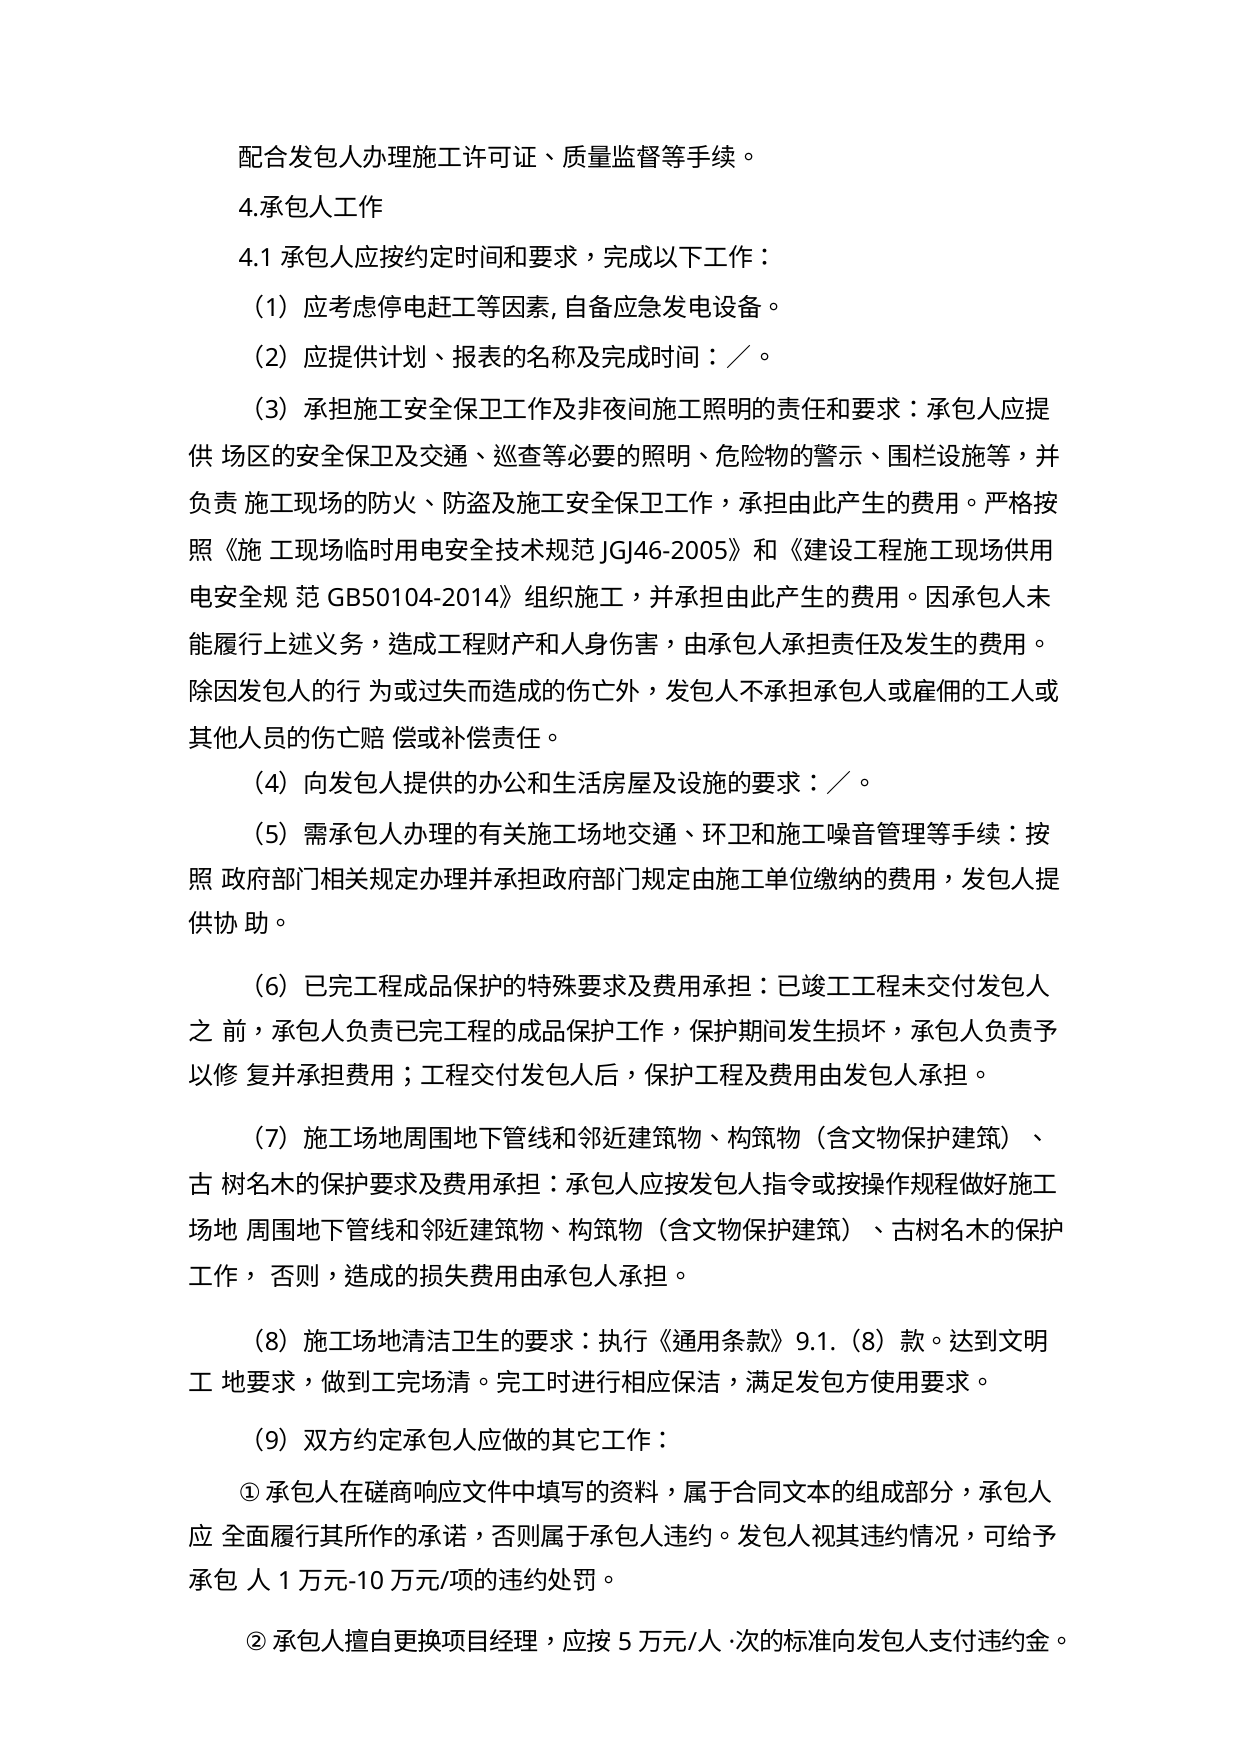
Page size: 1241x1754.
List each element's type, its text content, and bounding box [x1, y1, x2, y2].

text （9）双方约定承包人应做的其它工作： [239, 1424, 1076, 1456]
text （6）已完工程成品保护的特殊要求及费用承担：已竣工工程未交付发包人之 前，承包人负责已完工程的成品保护工作，保护期间发生损坏，承包人负责予以修 复并承担费用；工程交付发包人后，保护工程及费用由发包人承担。 [189, 969, 1067, 1092]
text （7）施工场地周围地下管线和邻近建筑物、构筑物（含文物保护建筑）、古 树名木的保护要求及费用承担：承包人应按发包人指令或按操作规程做好施工场地 周围地下管线和邻近建筑物、构筑物（含文物保护建筑）、古树名木的保护工作， 否则，造成的损失费用由承包人承担。 [188, 1121, 1073, 1292]
text 配合发包人办理施工许可证、质量监督等手续。 [238, 142, 1076, 173]
text ②承包人擅自更换项目经理，应按 5 万元/人 ·次的标准向发包人支付违约金。 [186, 1626, 1076, 1657]
text （3）承担施工安全保卫工作及非夜间施工照明的责任和要求：承包人应提供 场区的安全保卫及交通、巡查等必要的照明、危险物的警示、围栏设施等，并负责 施工现场的防火、防盗及施工安全保卫工作，承担由此产生的费用。严格按照《施 工现场临时用电安全技术规范 JGJ46-2005》和《建设工程施工现场供用电安全规 范 GB50104-2014》组织施工，并承担由此产生的费用。因承包人未能履行上述义务，造成工程财产和人身伤害，由承包人承担责任及发生的费用。除因发包人的行 为或过失而造成的伤亡外，发包人不承担承包人或雇佣的工人或其他人员的伤亡赔 偿或补偿责任。 [188, 392, 1067, 754]
text （4）向发包人提供的办公和生活房屋及设施的要求：／。 [239, 767, 1076, 798]
text （2）应提供计划、报表的名称及完成时间：／。 [239, 342, 1076, 372]
text 4.承包人工作 [238, 192, 1076, 223]
text （8）施工场地清洁卫生的要求：执行《通用条款》9.1.（8）款。达到文明工 地要求，做到工完场清。完工时进行相应保洁，满足发包方使用要求。 [188, 1323, 1067, 1398]
text （5）需承包人办理的有关施工场地交通、环卫和施工噪音管理等手续：按照 政府部门相关规定办理并承担政府部门规定由施工单位缴纳的费用，发包人提供协 助。 [188, 817, 1067, 940]
text （1）应考虑停电赶工等因素, 自备应急发电设备。 [239, 292, 1076, 322]
text 4.1 承包人应按约定时间和要求，完成以下工作： [238, 242, 1076, 273]
text ①承包人在磋商响应文件中填写的资料，属于合同文本的组成部分，承包人应 全面履行其所作的承诺，否则属于承包人违约。发包人视其违约情况，可给予承包 人 1 万元-10 万元/项的违约处罚。 [188, 1474, 1067, 1597]
